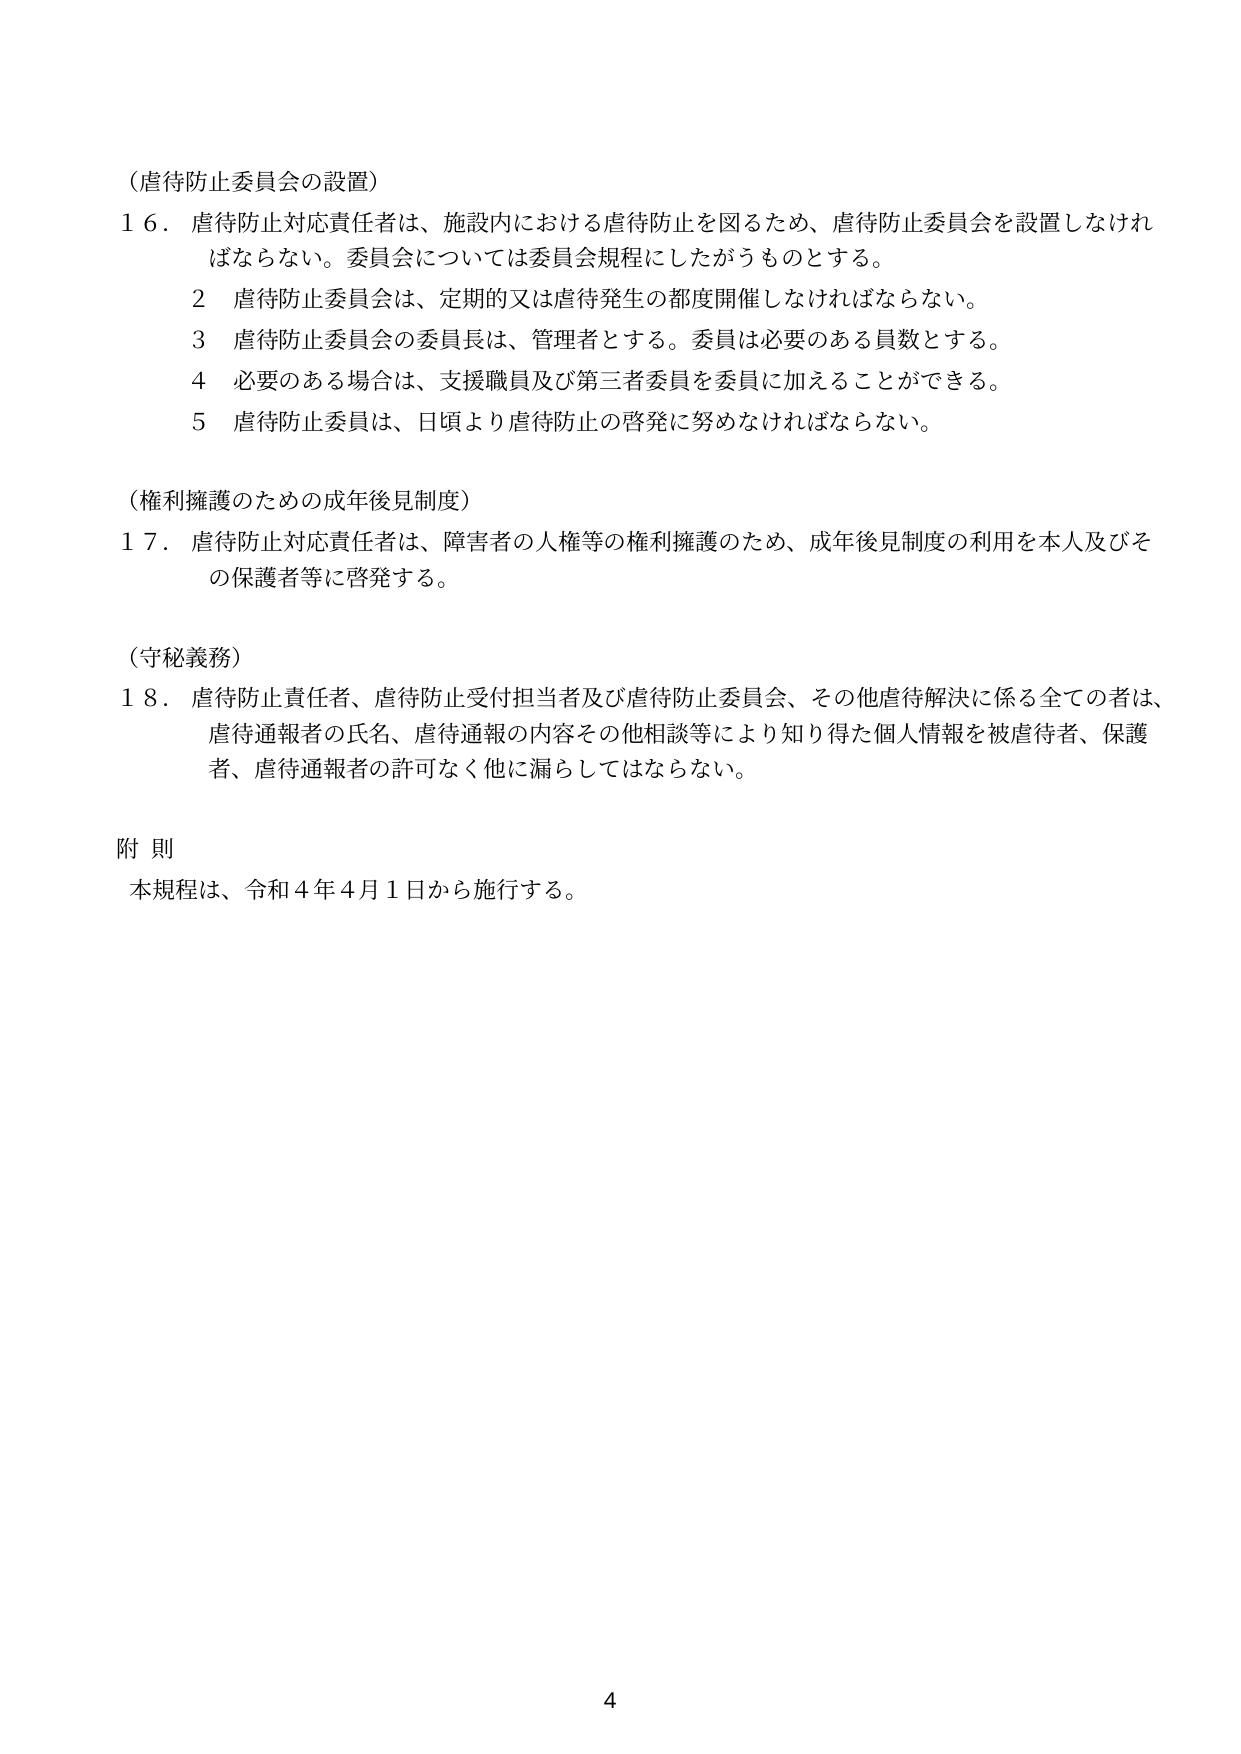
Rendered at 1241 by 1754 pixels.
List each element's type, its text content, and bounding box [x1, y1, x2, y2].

text １８． 虐待防止責任者、虐待防止受付担当者及び虐待防止委員会、その他虐待解決に係る全ての者は、虐待通報者の氏名、虐待通報の内容その他相談等により知り得た個人情報を被虐待者、保護者、虐待通報者の許可なく他に漏らしてはならない。 [117, 680, 1163, 784]
text （守秘義務） [117, 639, 1163, 672]
list 必要のある場合は、支援職員及び第三者委員を委員に加えることができる。 [187, 363, 1163, 396]
list 虐待防止委員会は、定期的又は虐待発生の都度開催しなければならない。 [187, 281, 1163, 314]
text 本規程は、令和４年４月１日から施行する。 [129, 872, 1163, 905]
text （権利擁護のための成年後見制度） [117, 483, 1163, 516]
list 虐待防止委員は、日頃より虐待防止の啓発に努めなければならない。 [187, 404, 1163, 437]
text １７． 虐待防止対応責任者は、障害者の人権等の権利擁護のため、成年後見制度の利用を本人及びその保護者等に啓発する。 [117, 524, 1163, 593]
list 虐待防止委員会の委員長は、管理者とする。委員は必要のある員数とする。 [187, 322, 1163, 355]
text １６． 虐待防止対応責任者は、施設内における虐待防止を図るため、虐待防止委員会を設置しなければならない。委員会については委員会規程にしたがうものとする。 [117, 205, 1163, 273]
text （虐待防止委員会の設置） [117, 164, 1163, 197]
text 附 則 [117, 831, 1163, 864]
